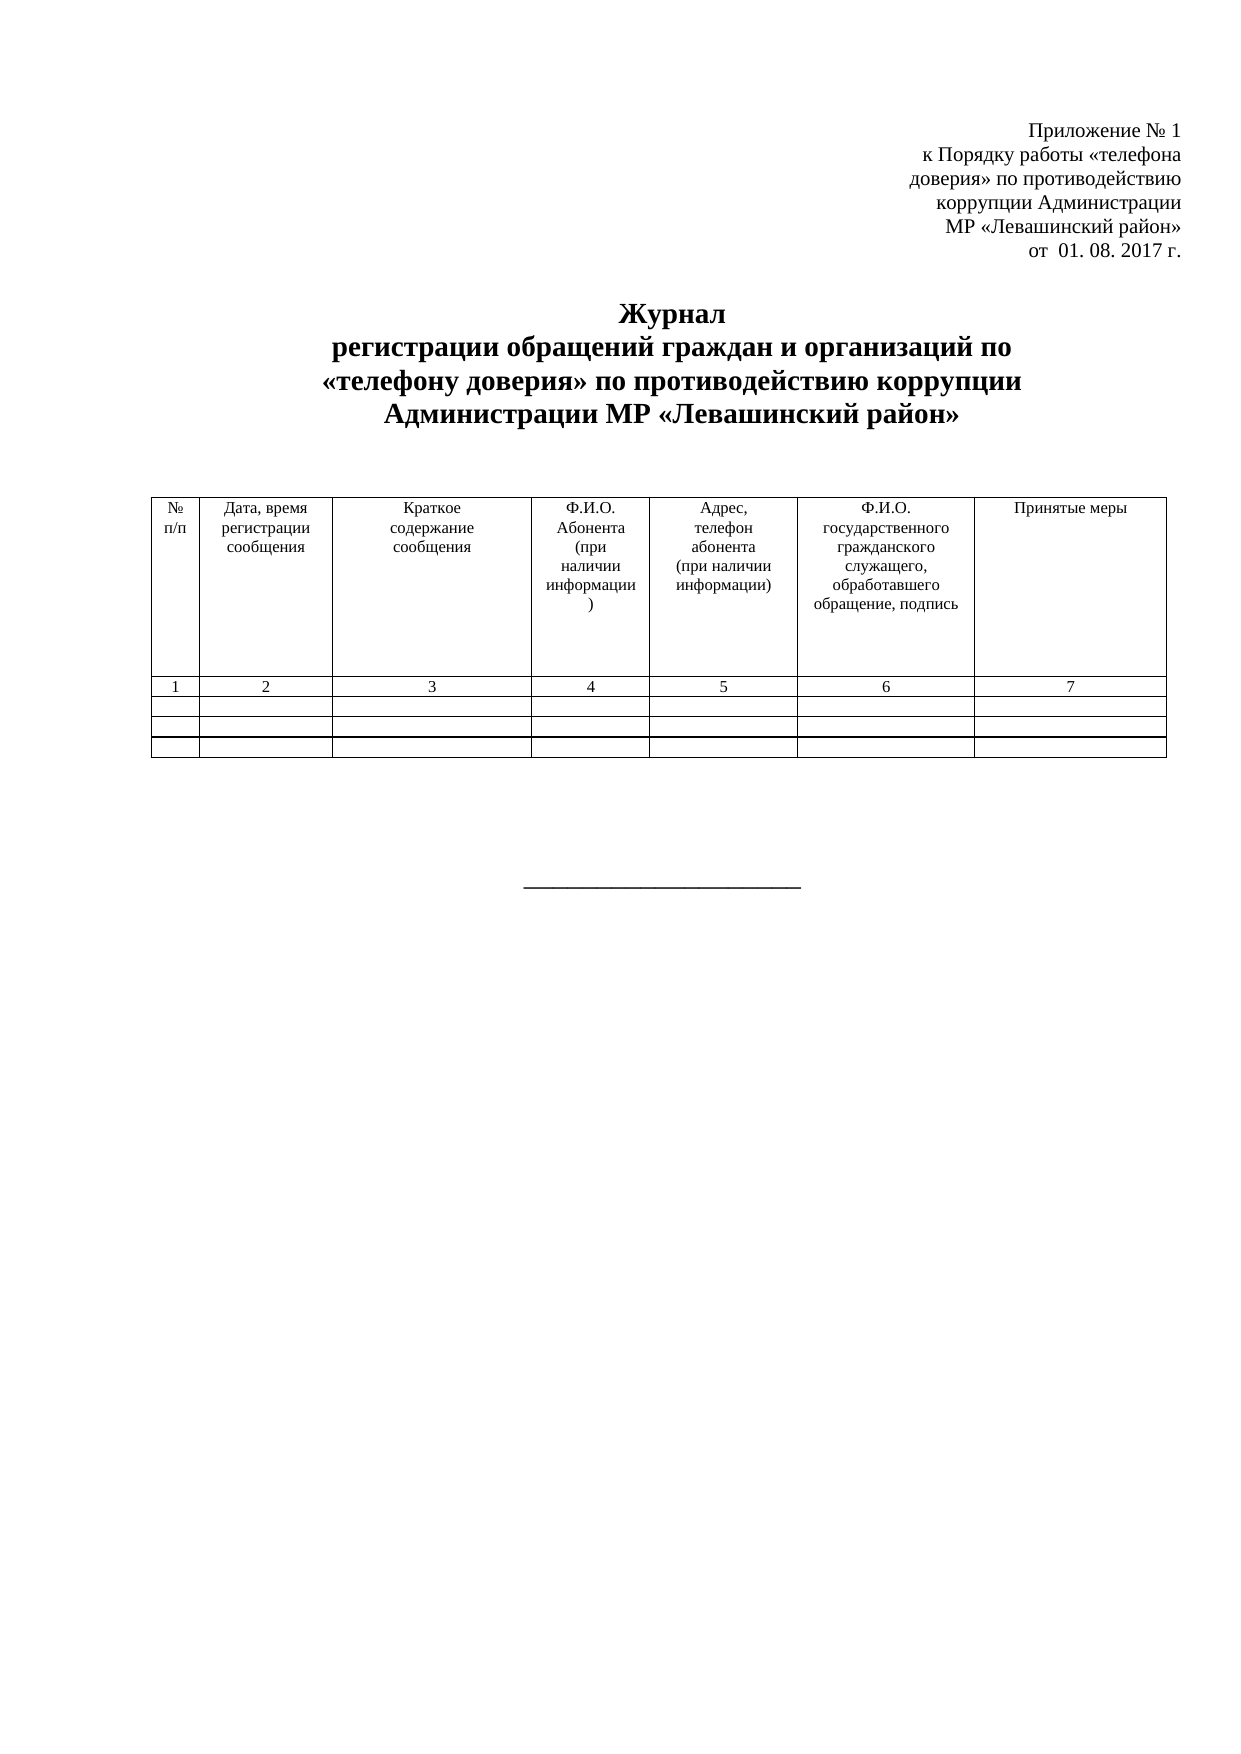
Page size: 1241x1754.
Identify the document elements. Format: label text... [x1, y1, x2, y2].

table_cell 6 [798, 677, 974, 696]
table_cell 2 [200, 677, 332, 696]
table_header № п/п [152, 498, 199, 676]
table_header Ф.И.О. Абонента (при наличии информации) [532, 498, 649, 676]
table_cell [152, 717, 199, 736]
table_cell [975, 738, 1166, 757]
table_cell [200, 717, 332, 736]
table_cell [333, 697, 531, 716]
table_cell [798, 717, 974, 736]
table_cell [532, 717, 649, 736]
table_cell [532, 697, 649, 716]
text Приложение № 1 [162, 118, 1181, 142]
text МР «Левашинский район» [162, 214, 1181, 238]
table_cell [975, 697, 1166, 716]
table_cell 4 [532, 677, 649, 696]
table_cell [650, 717, 797, 736]
table_cell 5 [650, 677, 797, 696]
table_cell [798, 697, 974, 716]
text регистрации обращений граждан и организаций по [162, 329, 1181, 363]
text коррупции Администрации [162, 190, 1181, 214]
table_header Дата, время регистрации сообщения [200, 498, 332, 676]
table_cell [200, 697, 332, 716]
table_cell 1 [152, 677, 199, 696]
table_header Краткое содержание сообщения [333, 498, 531, 676]
table_cell [152, 738, 199, 757]
table_cell [798, 738, 974, 757]
table_cell [200, 738, 332, 757]
text ___________________ [162, 858, 1181, 892]
table_cell [532, 738, 649, 757]
text Журнал [162, 296, 1181, 329]
table_cell [650, 697, 797, 716]
table_cell 7 [975, 677, 1166, 696]
text к Порядку работы «телефона [162, 142, 1181, 166]
table_cell [333, 717, 531, 736]
table_header Ф.И.О. государственного гражданского служащего, обработавшего обращение, подпись [798, 498, 974, 676]
text от 01. 08. 2017 г. [162, 238, 1181, 262]
table_header Адрес, телефон абонента (при наличии информации) [650, 498, 797, 676]
table_cell [152, 697, 199, 716]
table_header Принятые меры [975, 498, 1166, 676]
table_cell [333, 738, 531, 757]
text Администрации МР «Левашинский район» [162, 397, 1181, 430]
text «телефону доверия» по противодействию коррупции [162, 363, 1181, 397]
table_cell [975, 717, 1166, 736]
text доверия» по противодействию [162, 166, 1181, 190]
table_cell 3 [333, 677, 531, 696]
table_cell [650, 738, 797, 757]
